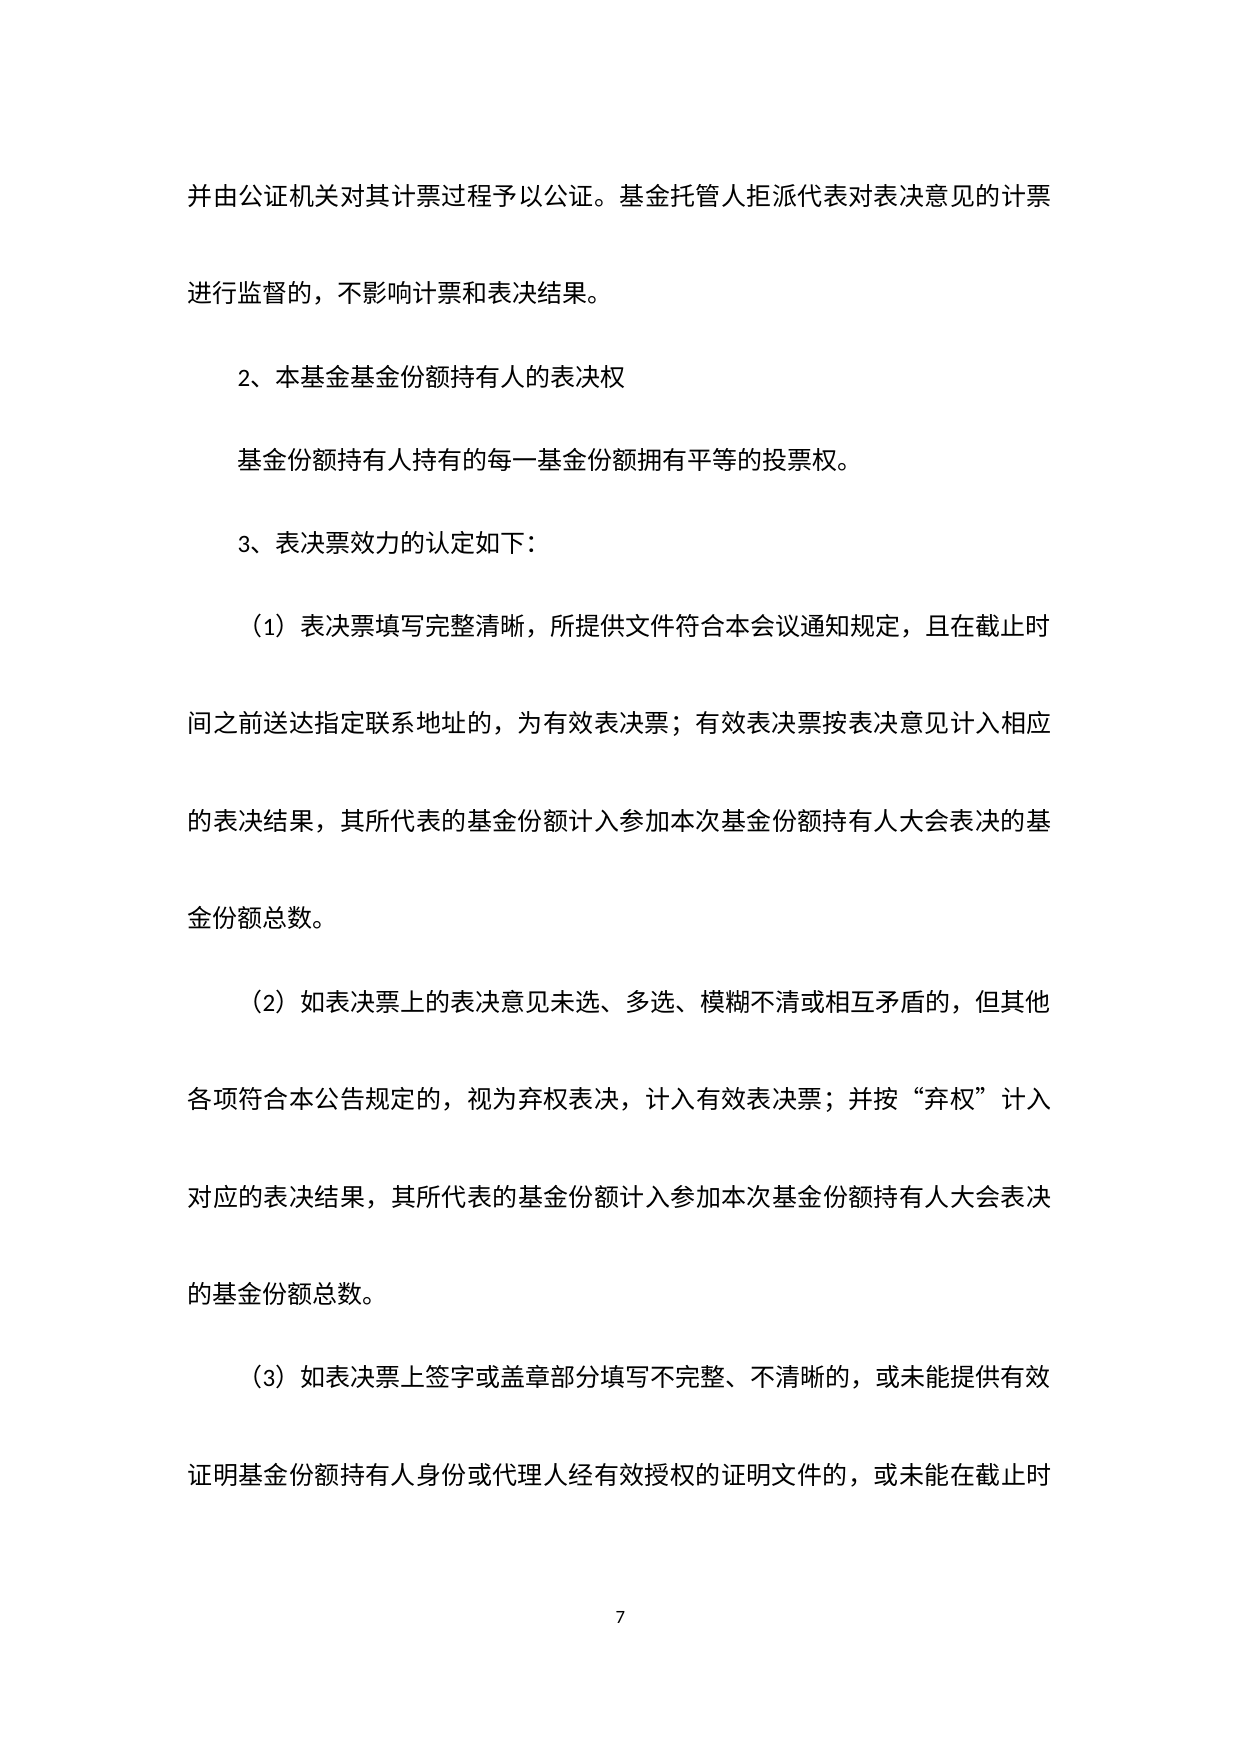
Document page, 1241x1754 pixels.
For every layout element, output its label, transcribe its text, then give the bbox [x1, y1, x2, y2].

text 3、表决票效力的认定如下： [187, 509, 1053, 574]
text （2）如表决票上的表决意见未选、多选、模糊不清或相互矛盾的，但其他各项符合本公告规定的，视为弃权表决，计入有效表决票；并按“弃权”计入对应的表决结果，其所代表的基金份额计入参加本次基金份额持有人大会表决的基金份额总数。 [187, 968, 1053, 1325]
text 基金份额持有人持有的每一基金份额拥有平等的投票权。 [187, 426, 1053, 491]
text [187, 1343, 1053, 1506]
text （1）表决票填写完整清晰，所提供文件符合本会议通知规定，且在截止时间之前送达指定联系地址的，为有效表决票；有效表决票按表决意见计入相应的表决结果，其所代表的基金份额计入参加本次基金份额持有人大会表决的基金份额总数。 [187, 592, 1053, 949]
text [187, 162, 1053, 324]
text 2、本基金基金份额持有人的表决权 [187, 343, 1053, 408]
